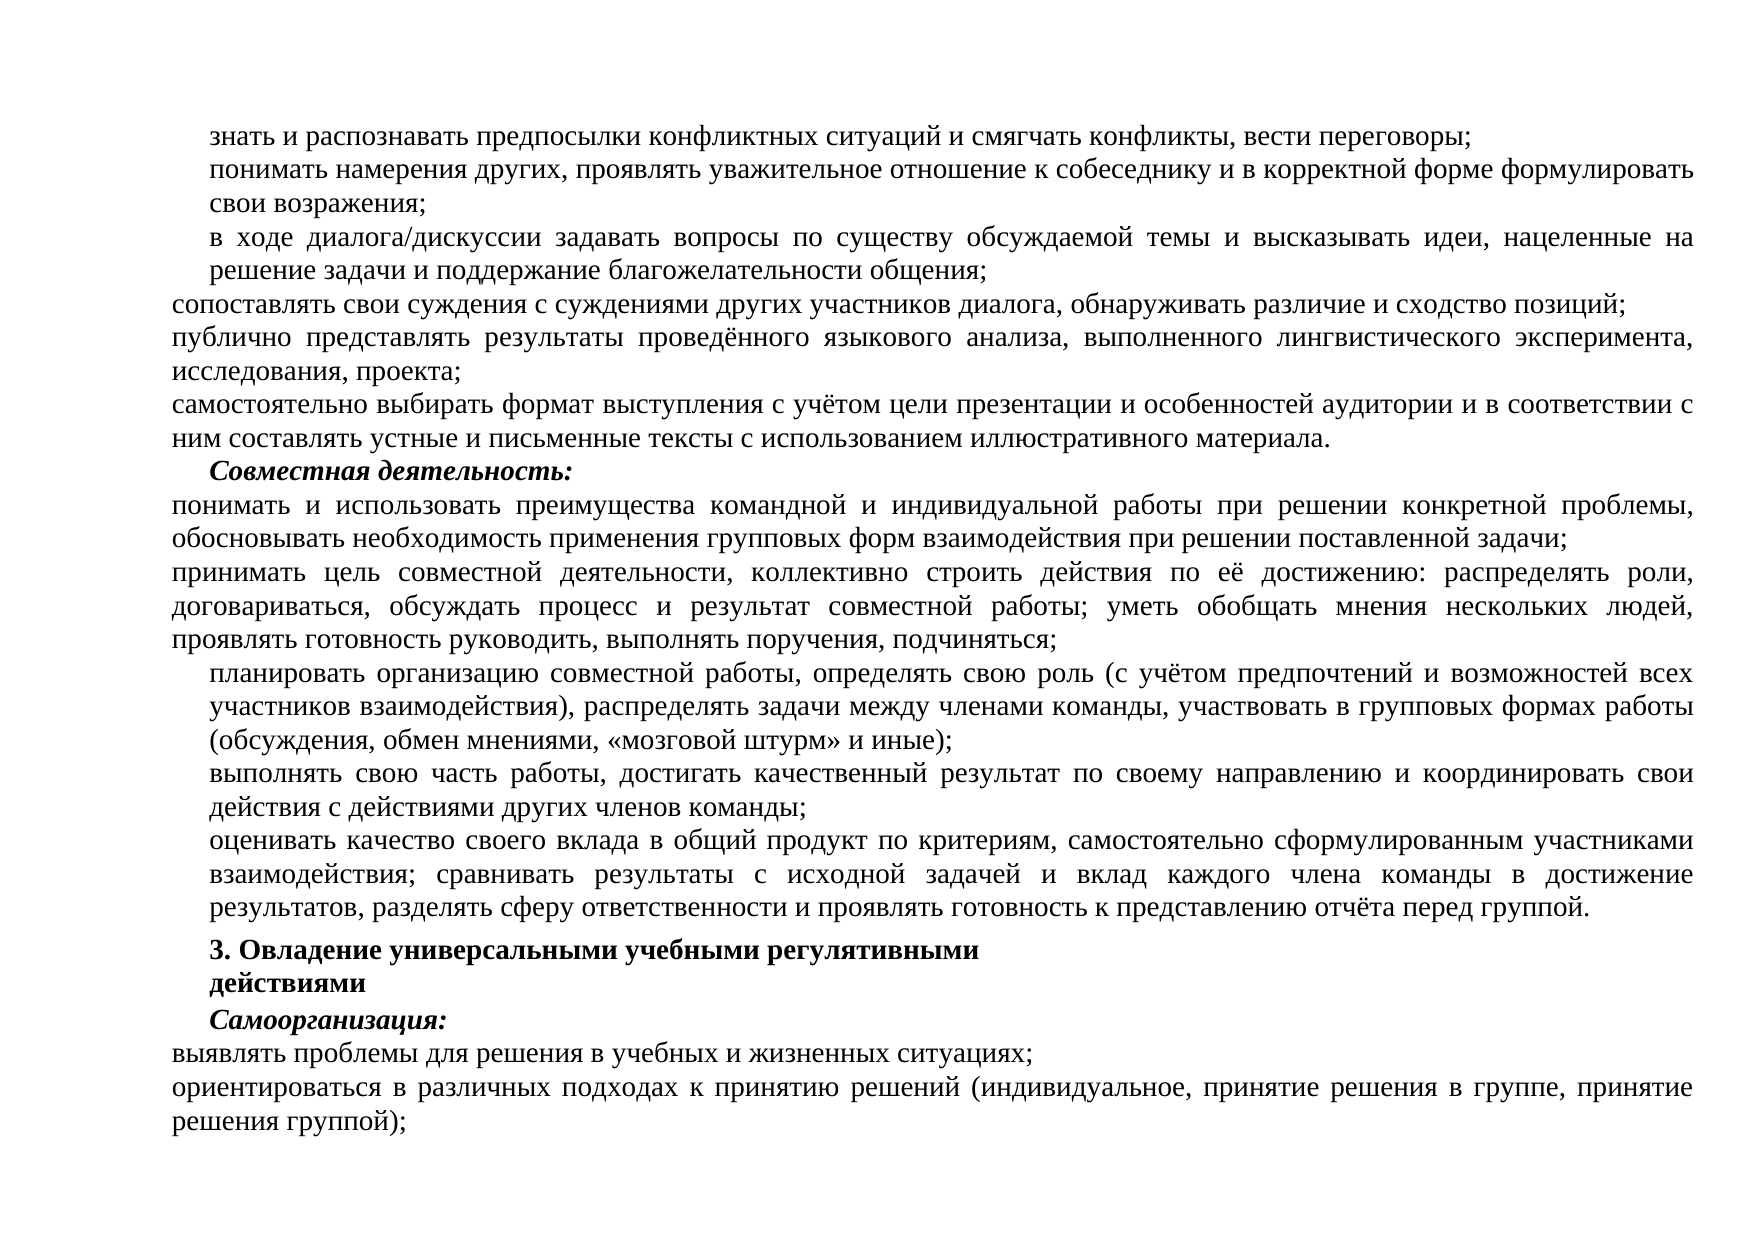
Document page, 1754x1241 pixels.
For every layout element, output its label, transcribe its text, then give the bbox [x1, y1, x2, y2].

text понимать намерения других, проявлять уважительное отношение к собеседнику и в корректной форме формулировать свои возражения; [209, 152, 1695, 219]
text ориентироваться в различных подходах к принятию решений (индивидуальное, принятие решения в группе, принятие решения группой); [172, 1069, 1695, 1136]
text понимать и использовать преимущества командной и индивидуальной работы при решении конкретной проблемы, обосновывать необходимость применения групповых форм взаимодействия при решении поставленной задачи; [172, 487, 1695, 554]
text сопоставлять свои суждения с суждениями других участников диалога, обнаруживать различие и сходство позиций; [172, 286, 1695, 319]
text Совместная деятельность: [209, 453, 1695, 487]
text публично представлять результаты проведённого языкового анализа, выполненного лингвистического эксперимента, исследования, проекта; [172, 319, 1695, 386]
text выполнять свою часть работы, достигать качественный результат по своему направлению и координировать свои действия с действиями других членов команды; [209, 755, 1695, 822]
text принимать цель совместной деятельности, коллективно строить действия по её достижению: распределять роли, договариваться, обсуждать процесс и результат совместной работы; уметь обобщать мнения нескольких людей, проявлять готовность руководить, выполнять поручения, подчиняться; [172, 554, 1695, 655]
text самостоятельно выбирать формат выступления с учётом цели презентации и особенностей аудитории и в соответствии с ним составлять устные и письменные тексты с использованием иллюстративного материала. [172, 386, 1695, 453]
text 3. Овладение универсальными учебными регулятивными действиями [209, 932, 1695, 999]
text в ходе диалога/дискуссии задавать вопросы по существу обсуждаемой темы и высказывать идеи, нацеленные на решение задачи и поддержание благожелательности общения; [209, 219, 1695, 286]
text планировать организацию совместной работы, определять свою роль (с учётом предпочтений и возможностей всех участников взаимодействия), распределять задачи между членами команды, участвовать в групповых формах работы (обсуждения, обмен мнениями, «мозговой штурм» и иные); [209, 655, 1695, 755]
text оценивать качество своего вклада в общий продукт по критериям, самостоятельно сформулированным участниками взаимодействия; сравнивать результаты с исходной задачей и вклад каждого члена команды в достижение результатов, разделять сферу ответственности и проявлять готовность к представлению отчёта перед группой. [209, 822, 1695, 923]
text выявлять проблемы для решения в учебных и жизненных ситуациях; [172, 1036, 1695, 1069]
text знать и распознавать предпосылки конфликтных ситуаций и смягчать конфликты, вести переговоры; [209, 118, 1695, 152]
text Самоорганизация: [209, 1002, 1695, 1036]
